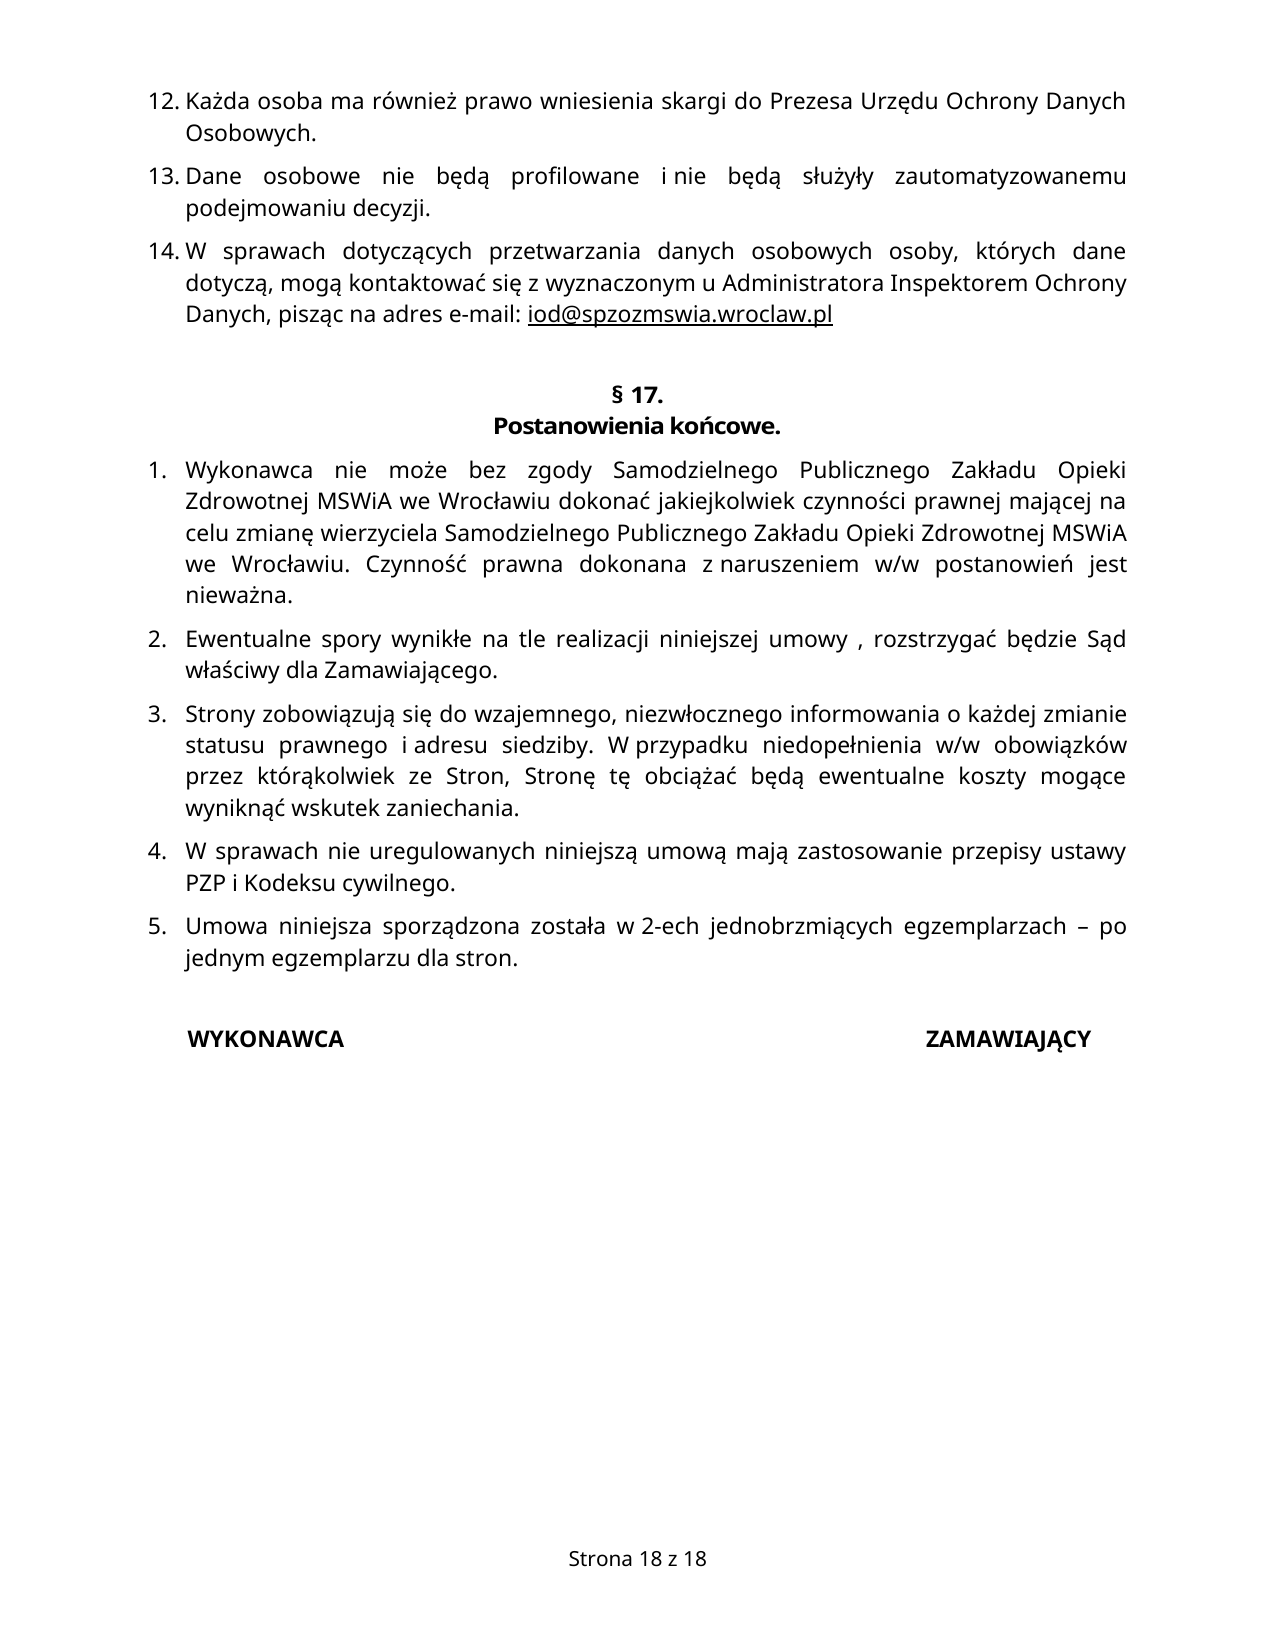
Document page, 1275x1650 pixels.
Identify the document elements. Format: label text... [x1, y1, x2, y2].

list Umowa niniejsza sporządzona została w 2-ech jednobrzmiących egzemplarzach – po jednym egzemplarzu dla stron. [148, 910, 1127, 973]
list Każda osoba ma również prawo wniesienia skargi do Prezesa Urzędu Ochrony Danych Osobowych. [148, 85, 1127, 148]
text WYKONAWCA ZAMAWIAJĄCY [148, 1023, 1131, 1054]
list Wykonawca nie może bez zgody Samodzielnego Publicznego Zakładu Opieki Zdrowotnej MSWiA we Wrocławiu dokonać jakiejkolwiek czynności prawnej mającej na celu zmianę wierzyciela Samodzielnego Publicznego Zakładu Opieki Zdrowotnej MSWiA we Wrocławiu. Czynność prawna dokonana z naruszeniem w/w postanowień jest nieważna. [148, 454, 1127, 610]
list W sprawach dotyczących przetwarzania danych osobowych osoby, których dane dotyczą, mogą kontaktować się z wyznaczonym u Administratora Inspektorem Ochrony Danych, pisząc na adres e-mail: iod@spzozmswia.wroclaw.pl [148, 235, 1127, 329]
list Dane osobowe nie będą profilowane i nie będą służyły zautomatyzowanemu podejmowaniu decyzji. [148, 160, 1127, 223]
list Strony zobowiązują się do wzajemnego, niezwłocznego informowania o każdej zmianie statusu prawnego i adresu siedziby. W przypadku niedopełnienia w/w obowiązków przez którąkolwiek ze Stron, Stronę tę obciążać będą ewentualne koszty mogące wyniknąć wskutek zaniechania. [148, 698, 1127, 823]
list Ewentualne spory wynikłe na tle realizacji niniejszej umowy , rozstrzygać będzie Sąd właściwy dla Zamawiającego. [148, 623, 1127, 685]
text § 17. Postanowienia końcowe. [148, 379, 1127, 442]
list W sprawach nie uregulowanych niniejszą umową mają zastosowanie przepisy ustawy PZP i Kodeksu cywilnego. [148, 835, 1127, 898]
